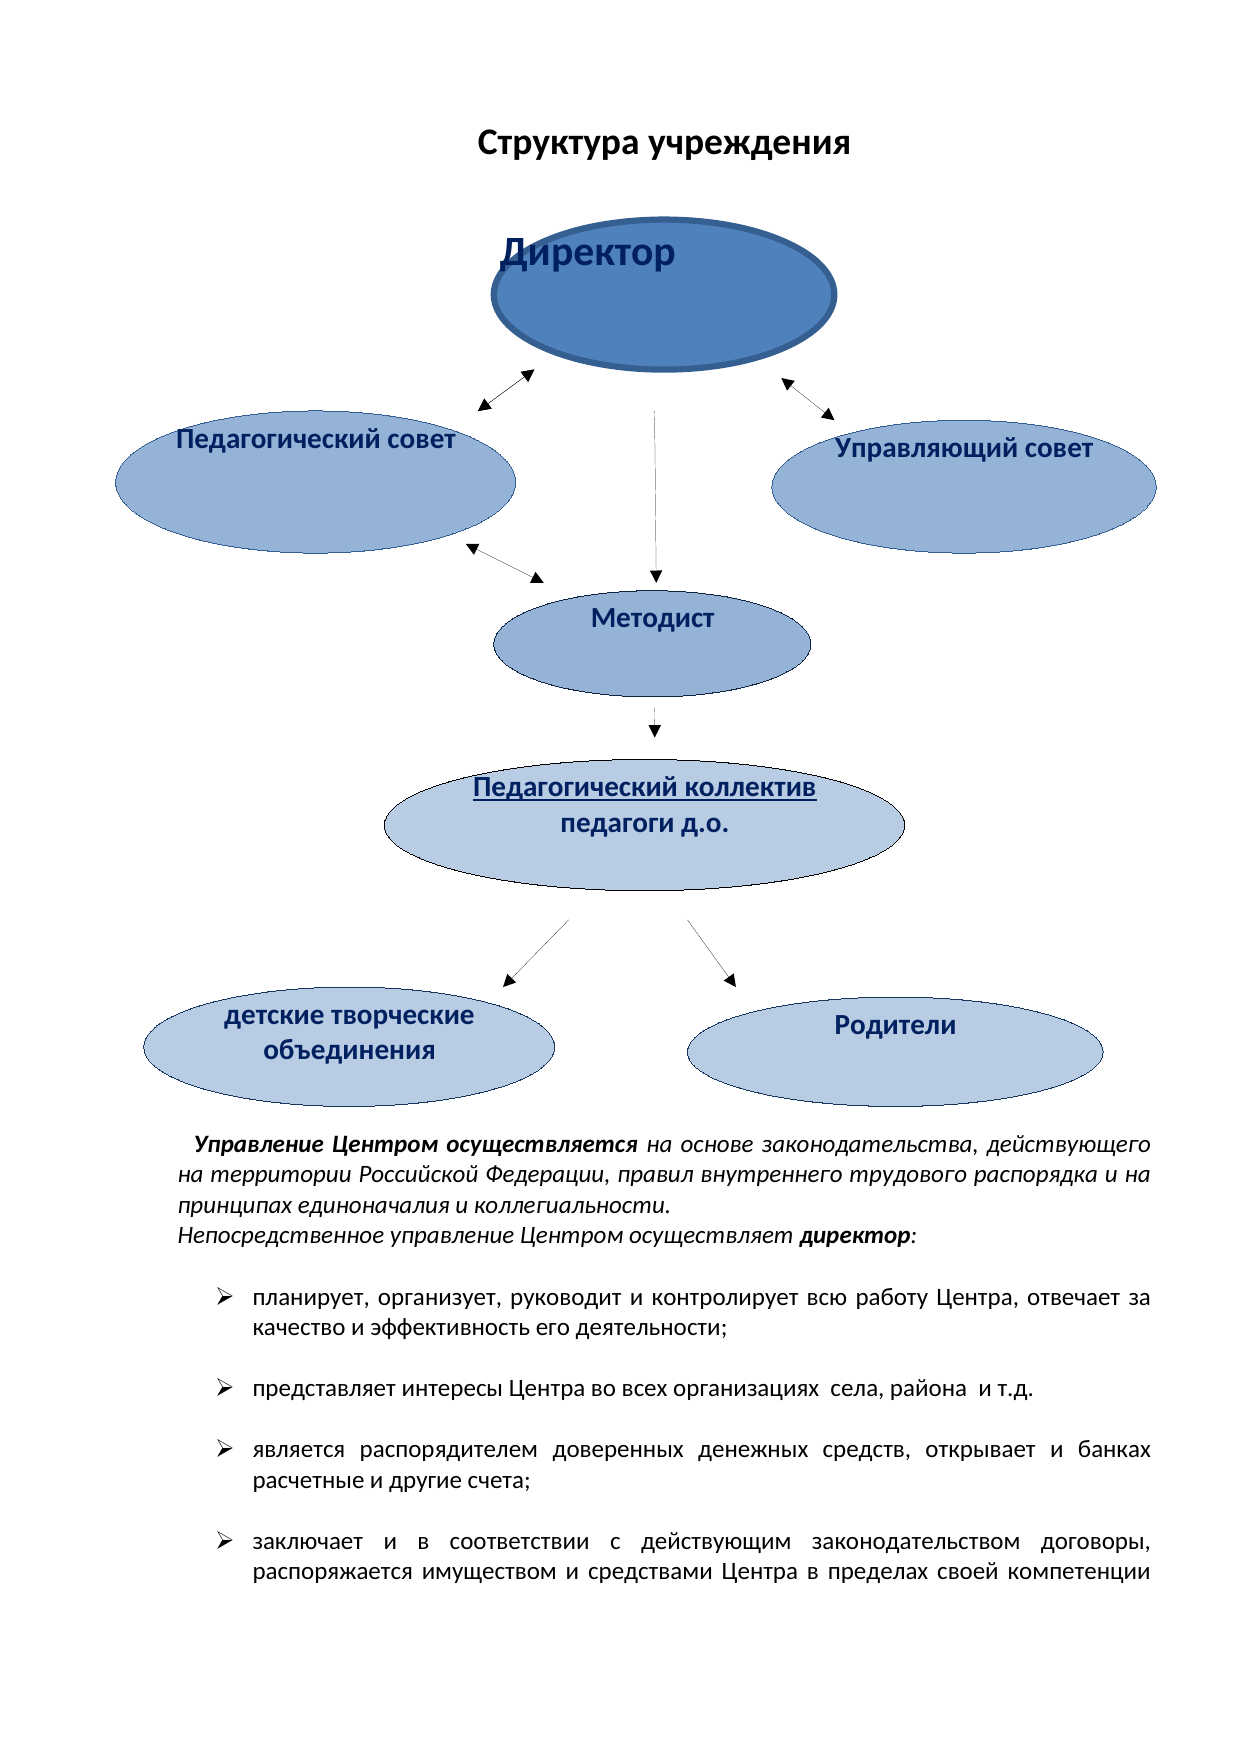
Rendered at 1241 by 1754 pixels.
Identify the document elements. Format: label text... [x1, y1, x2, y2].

text Ди [813, 253, 1152, 304]
list представляет интересы Центра во всех организациях села, района и т.д. [215, 1372, 1152, 1403]
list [215, 1525, 1152, 1586]
text Ди [185, 253, 505, 304]
text Управление Центром осуществляется на основе законодательства, действующего на территории Российской Федерации, правил внутреннего трудового распорядка и на принципах единоначалия и коллегиальности. [177, 1128, 1152, 1219]
list является распорядителем доверенных денежных средств, открывает и банках расчетные и другие счета; [215, 1433, 1152, 1494]
text Непосредственное управление Центром осуществляет директор: [177, 1219, 1152, 1250]
text Структура учреждения [177, 118, 1152, 164]
list планирует, организует, руководит и контролирует всю работу Центра, отвечает за качество и эффективность его деятельности; [215, 1281, 1152, 1342]
